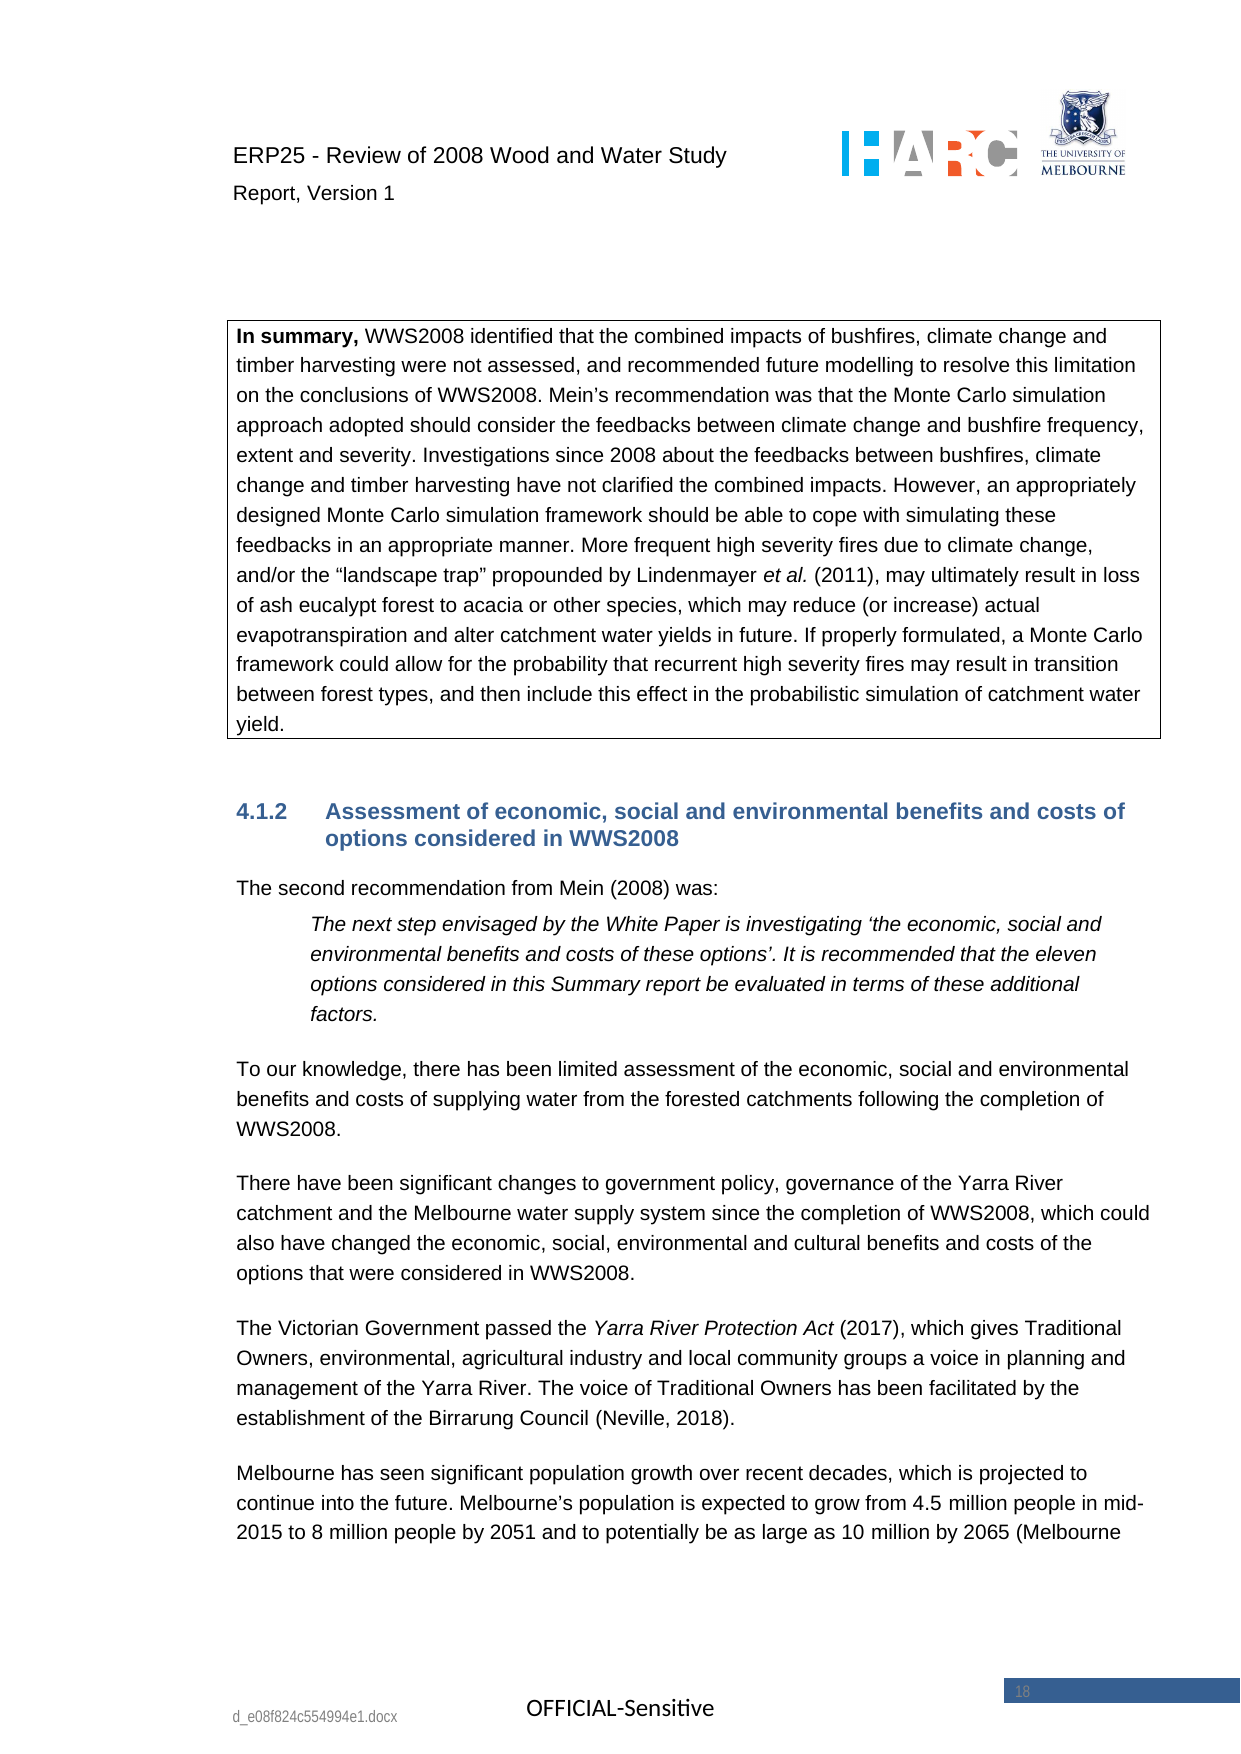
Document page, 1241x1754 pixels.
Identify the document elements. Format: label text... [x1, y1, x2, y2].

text The next step envisaged by the White Paper is investigating ‘the economic, social and environmental benefits and costs of these options’. It is recommended that the eleven options considered in this Summary report be evaluated in terms of these additional factors. [310, 912, 1152, 1026]
subtitle Assessment of economic, social and environmental benefits and costs of options considered in WWS2008 [236, 798, 1152, 851]
text In summary, WWS2008 identified that the combined impacts of bushfires, climate change and timber harvesting were not assessed, and recommended future modelling to resolve this limitation on the conclusions of WWS2008. Mein’s recommendation was that the Monte Carlo simulation approach adopted should consider the feedbacks between climate change and bushfire frequency, extent and severity. Investigations since 2008 about the feedbacks between bushfires, climate change and timber harvesting have not clarified the combined impacts. However, an appropriately designed Monte Carlo simulation framework should be able to cope with simulating these feedbacks in an appropriate manner. More frequent high severity fires due to climate change, and/or the “landscape trap” propounded by Lindenmayer et al. (2011), may ultimately result in loss of ash eucalypt forest to acacia or other species, which may reduce (or increase) actual evapotranspiration and alter catchment water yields in future. If properly formulated, a Monte Carlo framework could allow for the probability that recurrent high severity fires may result in transition between forest types, and then include this effect in the probabilistic simulation of catchment water yield. [228, 321, 1160, 738]
text The Victorian Government passed the Yarra River Protection Act (2017), which gives Traditional Owners, environmental, agricultural industry and local community groups a voice in planning and management of the Yarra River. The voice of Traditional Owners has been facilitated by the establishment of the Birrarung Council (Neville, 2018). [236, 1316, 1152, 1429]
text There have been significant changes to government policy, governance of the Yarra River catchment and the Melbourne water supply system since the completion of WWS2008, which could also have changed the economic, social, environmental and cultural benefits and costs of the options that were considered in WWS2008. [236, 1171, 1152, 1285]
text To our knowledge, there has been limited assessment of the economic, social and environmental benefits and costs of supplying water from the forested catchments following the completion of WWS2008. [236, 1057, 1152, 1140]
text The second recommendation from Mein (2008) was: [236, 876, 1152, 900]
picture [1040, 89, 1126, 176]
